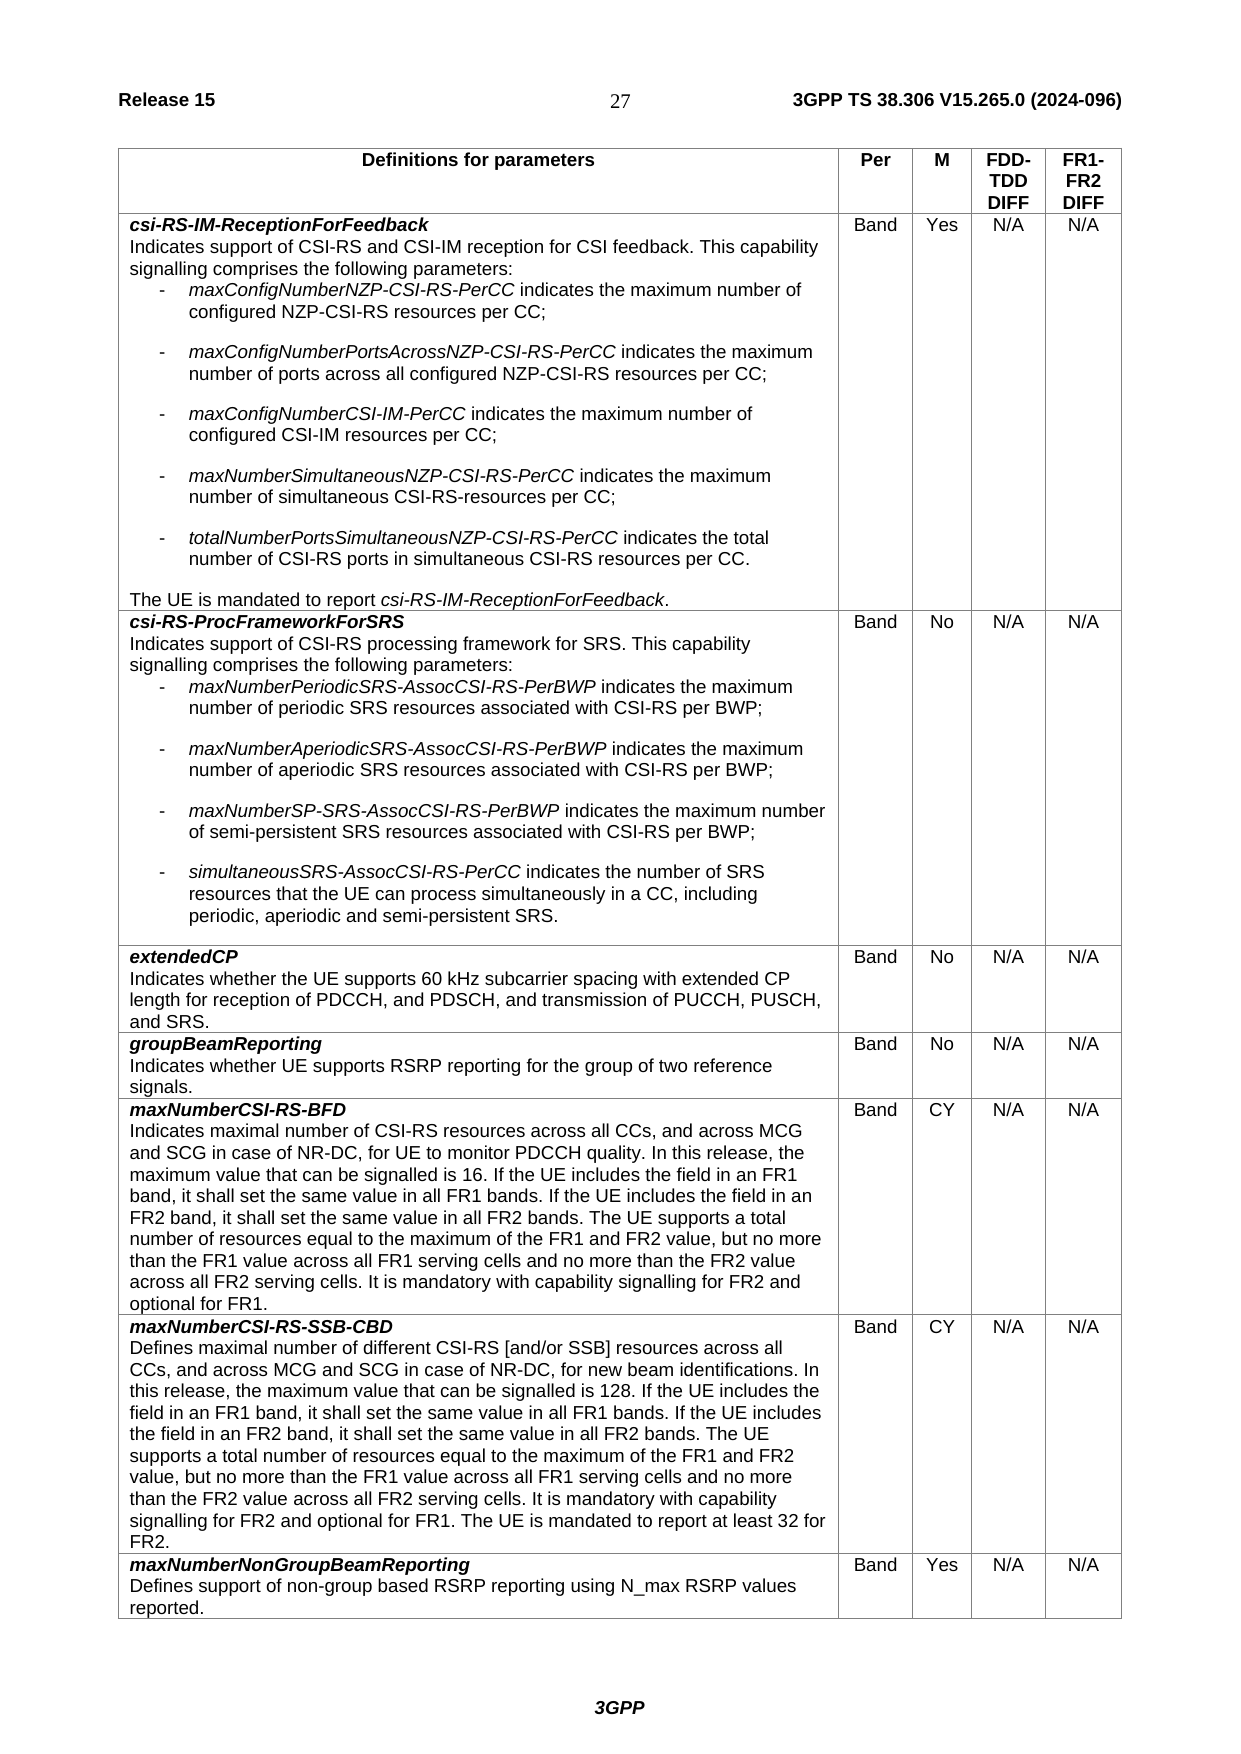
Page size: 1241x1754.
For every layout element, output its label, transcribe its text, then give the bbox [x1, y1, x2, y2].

table_cell maxNumberCSI-RS-SSB-CBD Defines maximal number of different CSI-RS [and/or SSB] resources across all CCs, and across MCG and SCG in case of NR-DC, for new beam identifications. In this release, the maximum value that can be signalled is 128. If the UE includes the field in an FR1 band, it shall set the same value in all FR1 bands. If the UE includes the field in an FR2 band, it shall set the same value in all FR2 bands. The UE supports a total number of resources equal to the maximum of the FR1 and FR2 value, but no more than the FR1 value across all FR1 serving cells and no more than the FR2 value across all FR2 serving cells. It is mandatory with capability signalling for FR2 and optional for FR1. The UE is mandated to report at least 32 for FR2. [119, 1315, 838, 1553]
table_cell No [913, 611, 971, 945]
table_cell N/A [972, 214, 1045, 610]
table_cell Band [839, 1033, 912, 1098]
table_cell Yes [913, 214, 971, 610]
table_cell CY [913, 1099, 971, 1314]
table_cell N/A [1046, 946, 1121, 1032]
table_header FR1-FR2 DIFF [1046, 149, 1121, 213]
table_cell N/A [972, 946, 1045, 1032]
table_cell N/A [972, 1099, 1045, 1314]
table_cell CY [913, 1315, 971, 1553]
table_cell maxNumberCSI-RS-BFD Indicates maximal number of CSI-RS resources across all CCs, and across MCG and SCG in case of NR-DC, for UE to monitor PDCCH quality. In this release, the maximum value that can be signalled is 16. If the UE includes the field in an FR1 band, it shall set the same value in all FR1 bands. If the UE includes the field in an FR2 band, it shall set the same value in all FR2 bands. The UE supports a total number of resources equal to the maximum of the FR1 and FR2 value, but no more than the FR1 value across all FR1 serving cells and no more than the FR2 value across all FR2 serving cells. It is mandatory with capability signalling for FR2 and optional for FR1. [119, 1099, 838, 1314]
table_cell Band [839, 214, 912, 610]
table_cell csi-RS-ProcFrameworkForSRS Indicates support of CSI-RS processing framework for SRS. This capability signalling comprises the following parameters: - maxNumberPeriodicSRS-AssocCSI-RS-PerBWP indicates the maximum number of periodic SRS resources associated with CSI-RS per BWP; - maxNumberAperiodicSRS-AssocCSI-RS-PerBWP indicates the maximum number of aperiodic SRS resources associated with CSI-RS per BWP; - maxNumberSP-SRS-AssocCSI-RS-PerBWP indicates the maximum number of semi-persistent SRS resources associated with CSI-RS per BWP; - simultaneousSRS-AssocCSI-RS-PerCC indicates the number of SRS resources that the UE can process simultaneously in a CC, including periodic, aperiodic and semi-persistent SRS. [119, 611, 838, 945]
table_header M [913, 149, 971, 213]
table_cell N/A [1046, 1099, 1121, 1314]
table_cell Band [839, 1315, 912, 1553]
table_cell Band [839, 1099, 912, 1314]
table_cell Yes [913, 1554, 971, 1618]
table_cell N/A [1046, 1554, 1121, 1618]
table_cell N/A [972, 611, 1045, 945]
table_cell groupBeamReporting Indicates whether UE supports RSRP reporting for the group of two reference signals. [119, 1033, 838, 1098]
table_header Per [839, 149, 912, 213]
table_cell N/A [1046, 1033, 1121, 1098]
table_cell N/A [972, 1315, 1045, 1553]
table_header Definitions for parameters [119, 149, 838, 213]
table_cell N/A [1046, 611, 1121, 945]
table_cell N/A [972, 1033, 1045, 1098]
table_header FDD-TDD DIFF [972, 149, 1045, 213]
table_cell No [913, 1033, 971, 1098]
table_cell N/A [1046, 214, 1121, 610]
table_cell N/A [972, 1554, 1045, 1618]
table_cell No [913, 946, 971, 1032]
table_cell Band [839, 946, 912, 1032]
table_cell Band [839, 1554, 912, 1618]
table_cell maxNumberNonGroupBeamReporting Defines support of non-group based RSRP reporting using N_max RSRP values reported. [119, 1554, 838, 1618]
table_cell Band [839, 611, 912, 945]
table_cell csi-RS-IM-ReceptionForFeedback Indicates support of CSI-RS and CSI-IM reception for CSI feedback. This capability signalling comprises the following parameters: - maxConfigNumberNZP-CSI-RS-PerCC indicates the maximum number of configured NZP-CSI-RS resources per CC; - maxConfigNumberPortsAcrossNZP-CSI-RS-PerCC indicates the maximum number of ports across all configured NZP-CSI-RS resources per CC; - maxConfigNumberCSI-IM-PerCC indicates the maximum number of configured CSI-IM resources per CC; - maxNumberSimultaneousNZP-CSI-RS-PerCC indicates the maximum number of simultaneous CSI-RS-resources per CC; - totalNumberPortsSimultaneousNZP-CSI-RS-PerCC indicates the total number of CSI-RS ports in simultaneous CSI-RS resources per CC. The UE is mandated to report csi-RS-IM-ReceptionForFeedback. [119, 214, 838, 610]
table_cell extendedCP Indicates whether the UE supports 60 kHz subcarrier spacing with extended CP length for reception of PDCCH, and PDSCH, and transmission of PUCCH, PUSCH, and SRS. [119, 946, 838, 1032]
table_cell N/A [1046, 1315, 1121, 1553]
